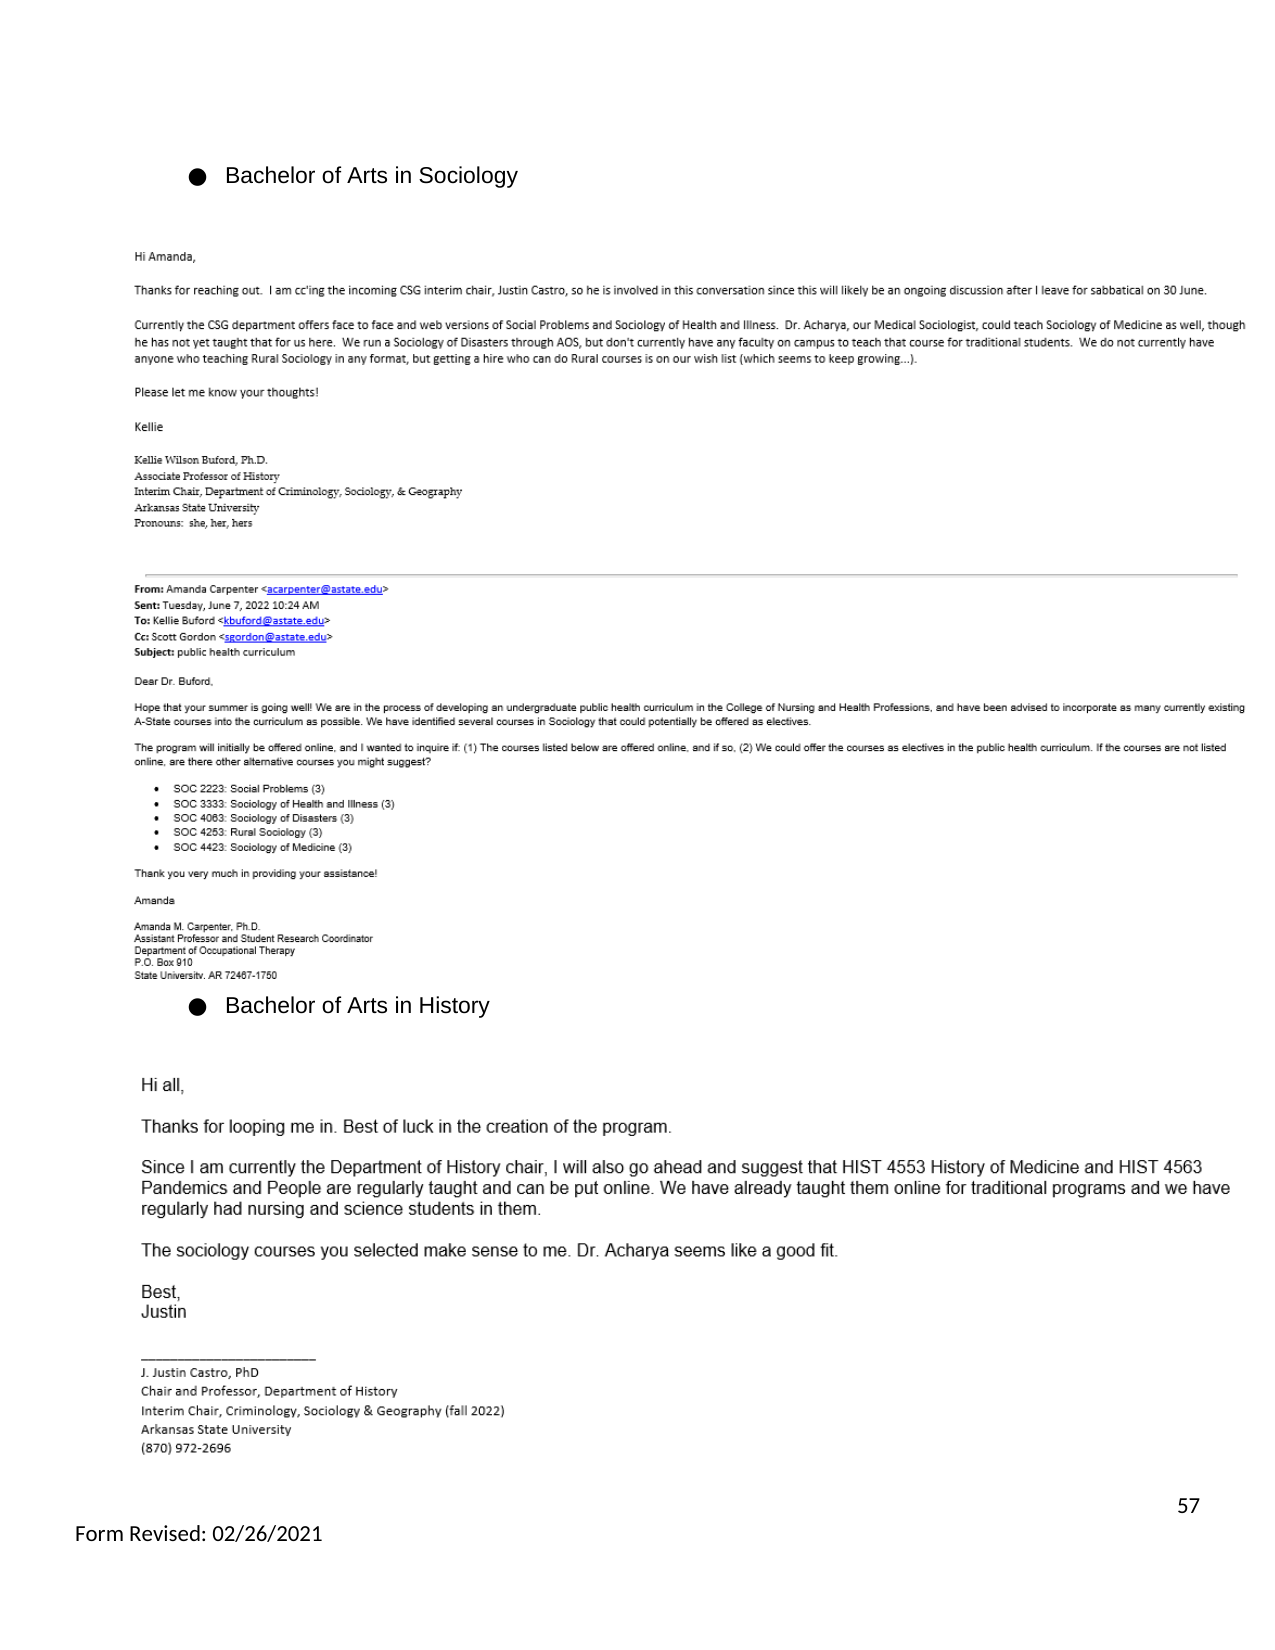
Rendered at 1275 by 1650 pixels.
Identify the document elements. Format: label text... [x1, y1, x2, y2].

picture [128, 1067, 1254, 1458]
list Bachelor of Arts in Sociology [187, 150, 1247, 197]
picture [128, 238, 1254, 979]
list Bachelor of Arts in History [187, 979, 1247, 1026]
